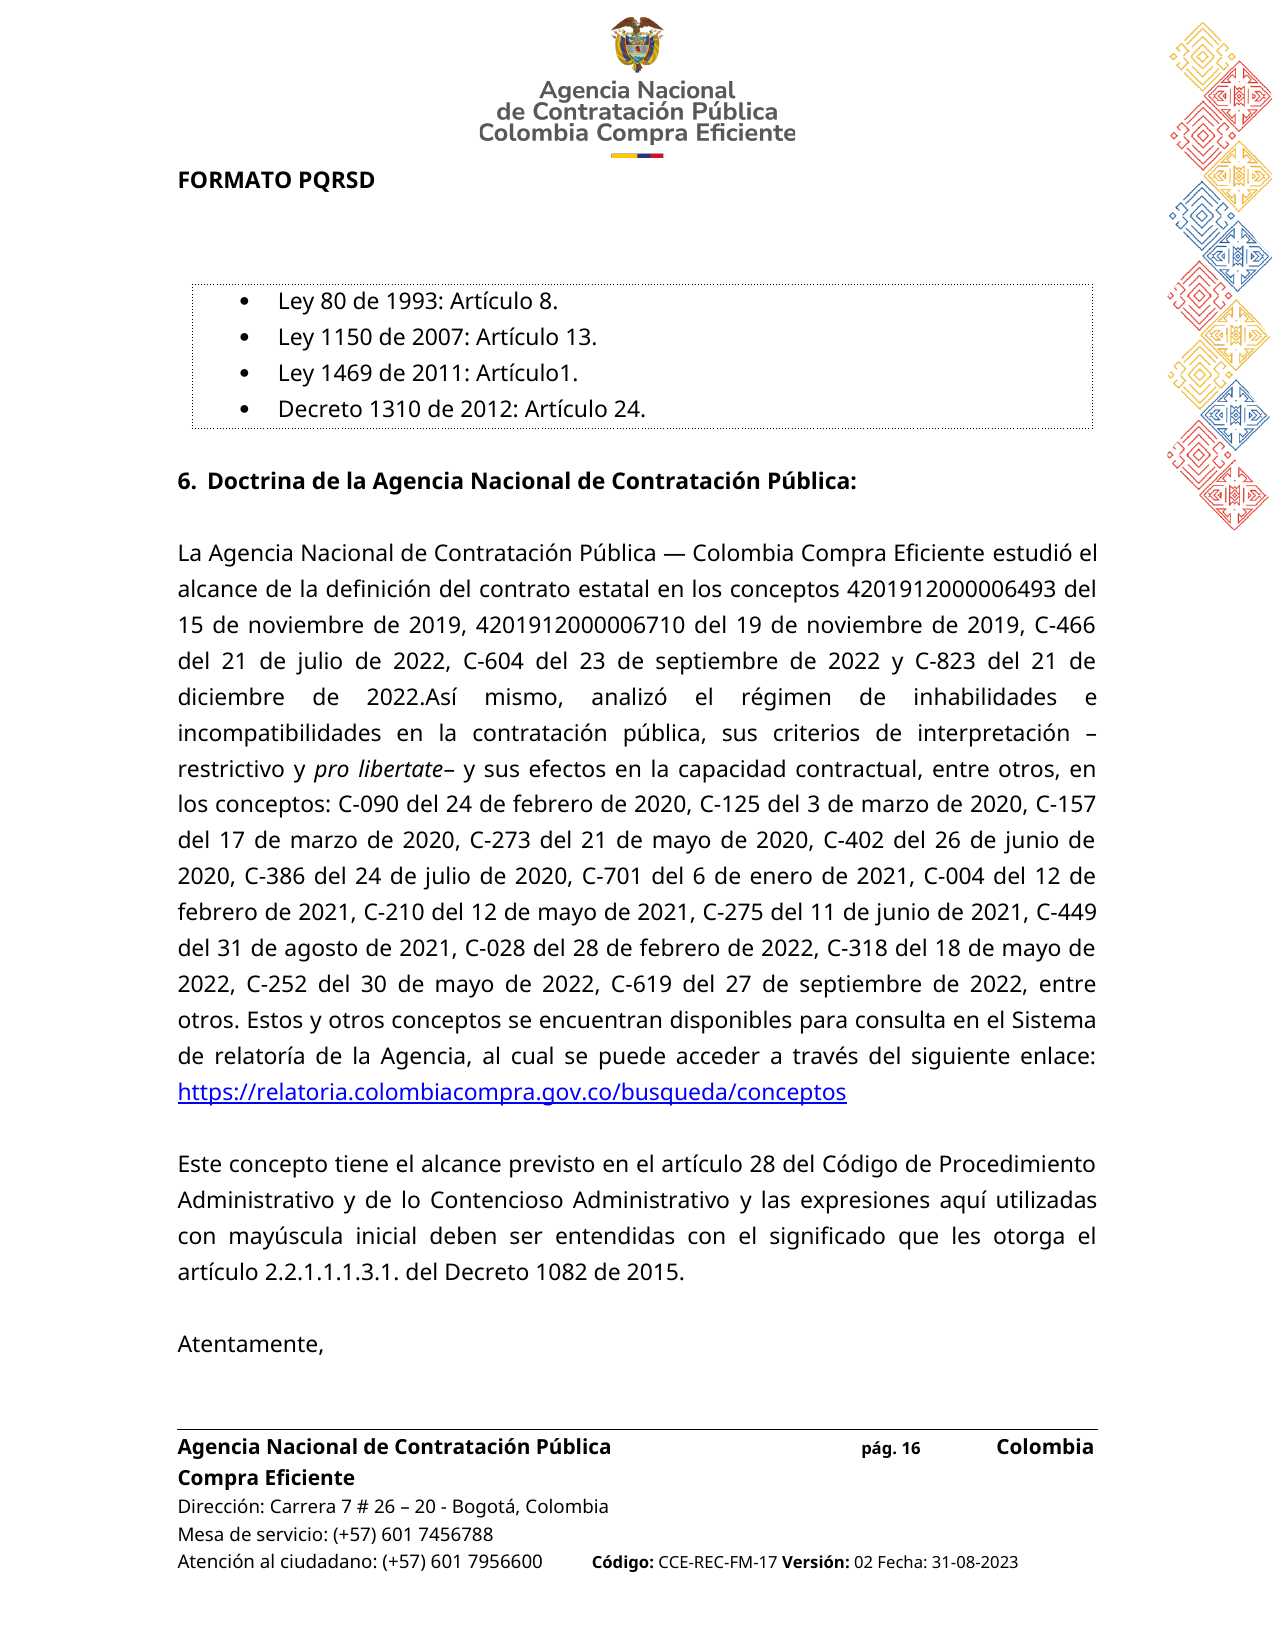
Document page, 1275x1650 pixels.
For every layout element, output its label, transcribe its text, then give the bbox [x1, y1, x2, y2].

text La Agencia Nacional de Contratación Pública ― Colombia Compra Eficiente estudió el alcance de la definición del contrato estatal en los conceptos 4201912000006493 del 15 de noviembre de 2019, 4201912000006710 del 19 de noviembre de 2019, C-466 del 21 de julio de 2022, C-604 del 23 de septiembre de 2022 y C-823 del 21 de diciembre de 2022.Así mismo, analizó el régimen de inhabilidades e incompatibilidades en la contratación pública, sus criterios de interpretación –restrictivo y pro libertate– y sus efectos en la capacidad contractual, entre otros, en los conceptos: C-090 del 24 de febrero de 2020, C-125 del 3 de marzo de 2020, C-157 del 17 de marzo de 2020, C-273 del 21 de mayo de 2020, C-402 del 26 de junio de 2020, C-386 del 24 de julio de 2020, C-701 del 6 de enero de 2021, C-004 del 12 de febrero de 2021, C-210 del 12 de mayo de 2021, C-275 del 11 de junio de 2021, C-449 del 31 de agosto de 2021, C-028 del 28 de febrero de 2022, C-318 del 18 de mayo de 2022, C-252 del 30 de mayo de 2022, C-619 del 27 de septiembre de 2022, entre otros. Estos y otros conceptos se encuentran disponibles para consulta en el Sistema de relatoría de la Agencia, al cual se puede acceder a través del siguiente enlace: https://relatoria.colombiacompra.gov.co/busqueda/conceptos [177, 537, 1098, 1107]
list Doctrina de la Agencia Nacional de Contratación Pública: [177, 465, 1098, 496]
picture [479, 17, 796, 158]
picture [1165, 22, 1272, 528]
text Atentamente, [177, 1327, 1098, 1359]
text Este concepto tiene el alcance previsto en el artículo 28 del Código de Procedimiento Administrativo y de lo Contencioso Administrativo y las expresiones aquí utilizadas con mayúscula inicial deben ser entendidas con el significado que les otorga el artículo 2.2.1.1.1.3.1. del Decreto 1082 de 2015. [177, 1148, 1098, 1287]
table_header Ley 80 de 1993: Artículo 8. Ley 1150 de 2007: Artículo 13. Ley 1469 de 2011: Artículo1. Decreto 1310 de 2012: Artículo 24. [192, 284, 1093, 428]
